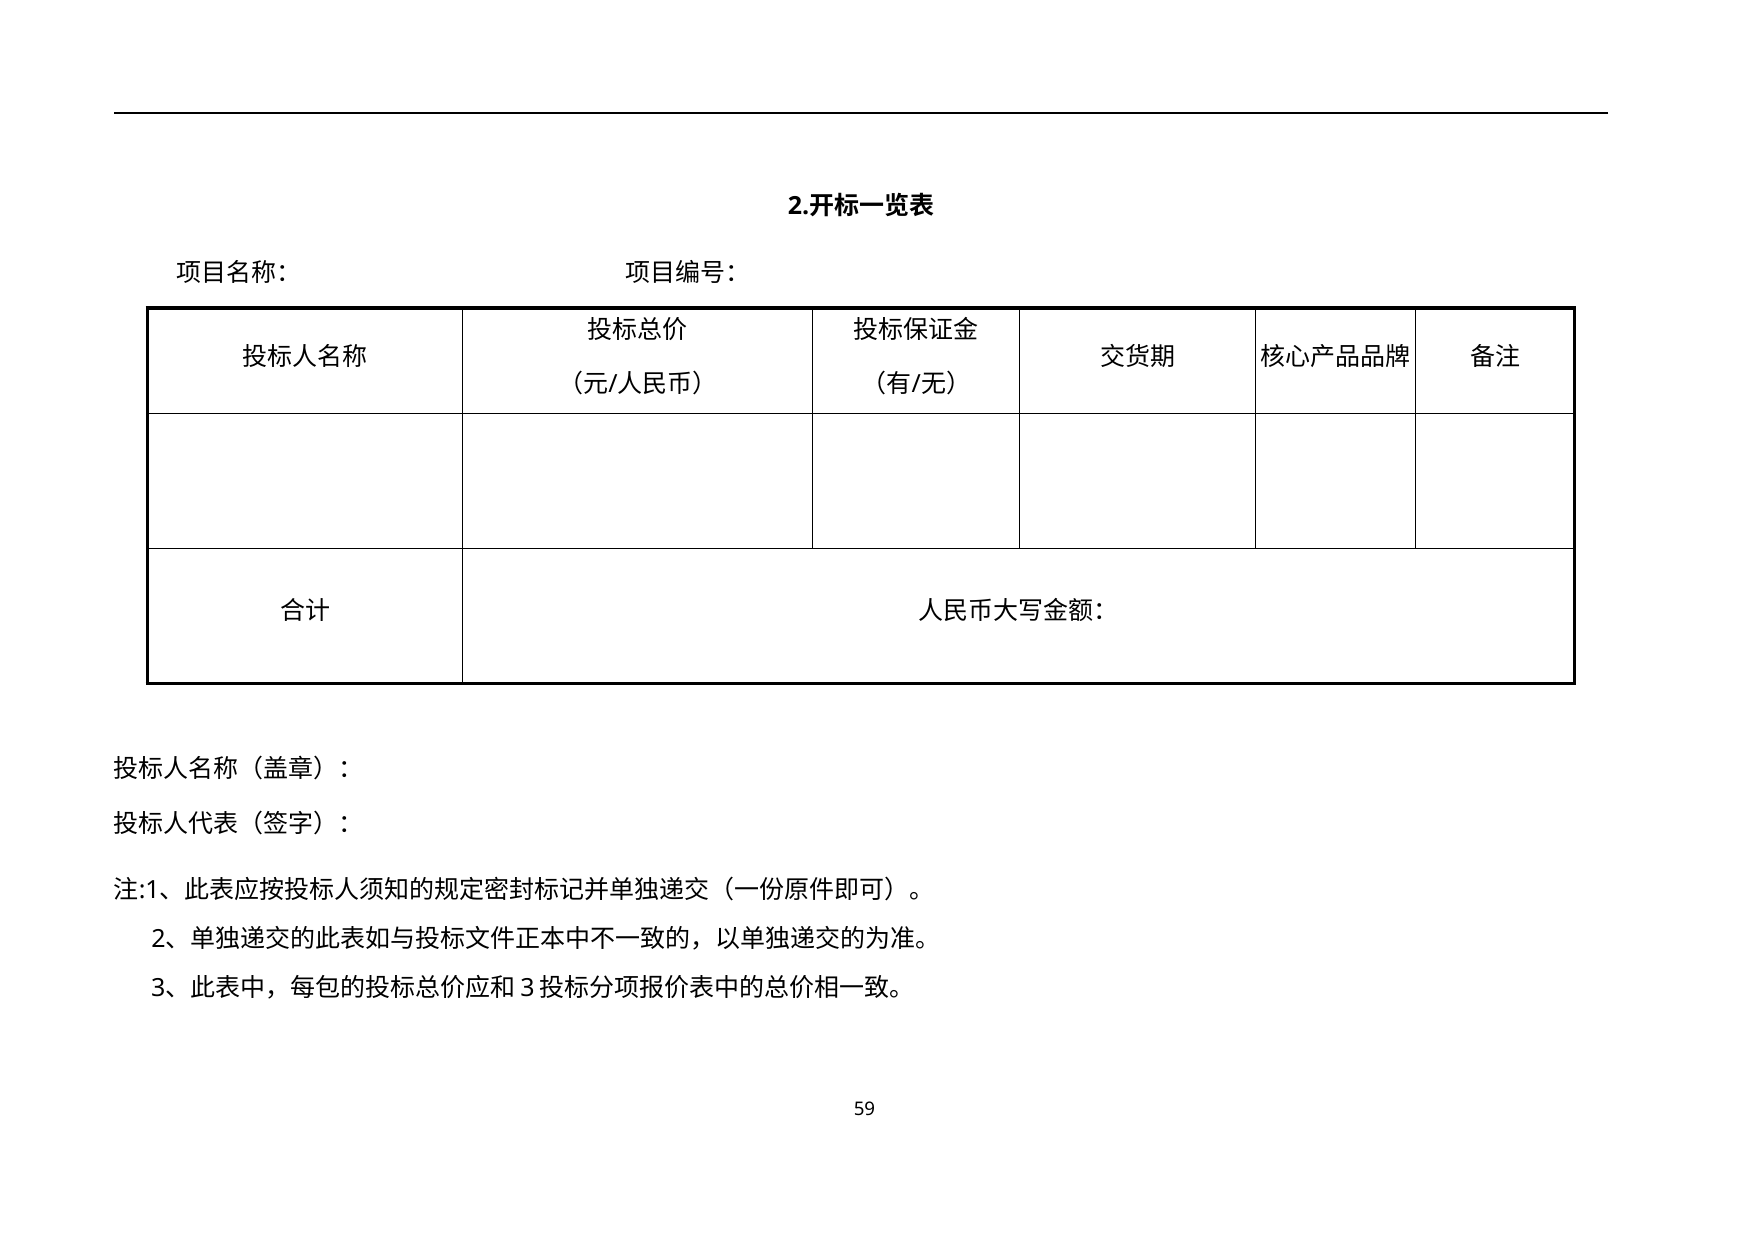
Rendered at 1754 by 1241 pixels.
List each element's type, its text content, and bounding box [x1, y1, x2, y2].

text 投标人代表（签字）： [113, 803, 1608, 839]
text 2、单独递交的此表如与投标文件正本中不一致的，以单独递交的为准。 [113, 919, 1608, 955]
table_cell 人民币大写金额： [463, 549, 1573, 682]
table_header 交货期 [1020, 310, 1255, 413]
text 3、此表中，每包的投标总价应和3投标分项报价表中的总价相一致。 [151, 967, 1608, 1004]
table_cell 合计 [149, 549, 462, 682]
table_header 备注 [1416, 310, 1573, 413]
table_header 核心产品品牌 [1256, 310, 1415, 413]
text 投标人名称（盖章）： [113, 749, 1608, 785]
table_header 投标人名称 [149, 310, 462, 413]
table_header 投标总价 （元/人民币） [463, 310, 812, 413]
table_cell [1256, 414, 1415, 547]
subtitle 2.开标一览表 [113, 185, 1608, 221]
table_header 投标保证金 （有/无） [813, 310, 1019, 413]
table_cell [813, 414, 1019, 547]
table_cell [1416, 414, 1573, 547]
text 项目名称： 项目编号： [113, 252, 1608, 288]
table_cell [463, 414, 812, 547]
table_cell [1020, 414, 1255, 547]
table_cell [149, 414, 462, 547]
text 注:1、此表应按投标人须知的规定密封标记并单独递交（一份原件即可）。 [113, 870, 1608, 906]
